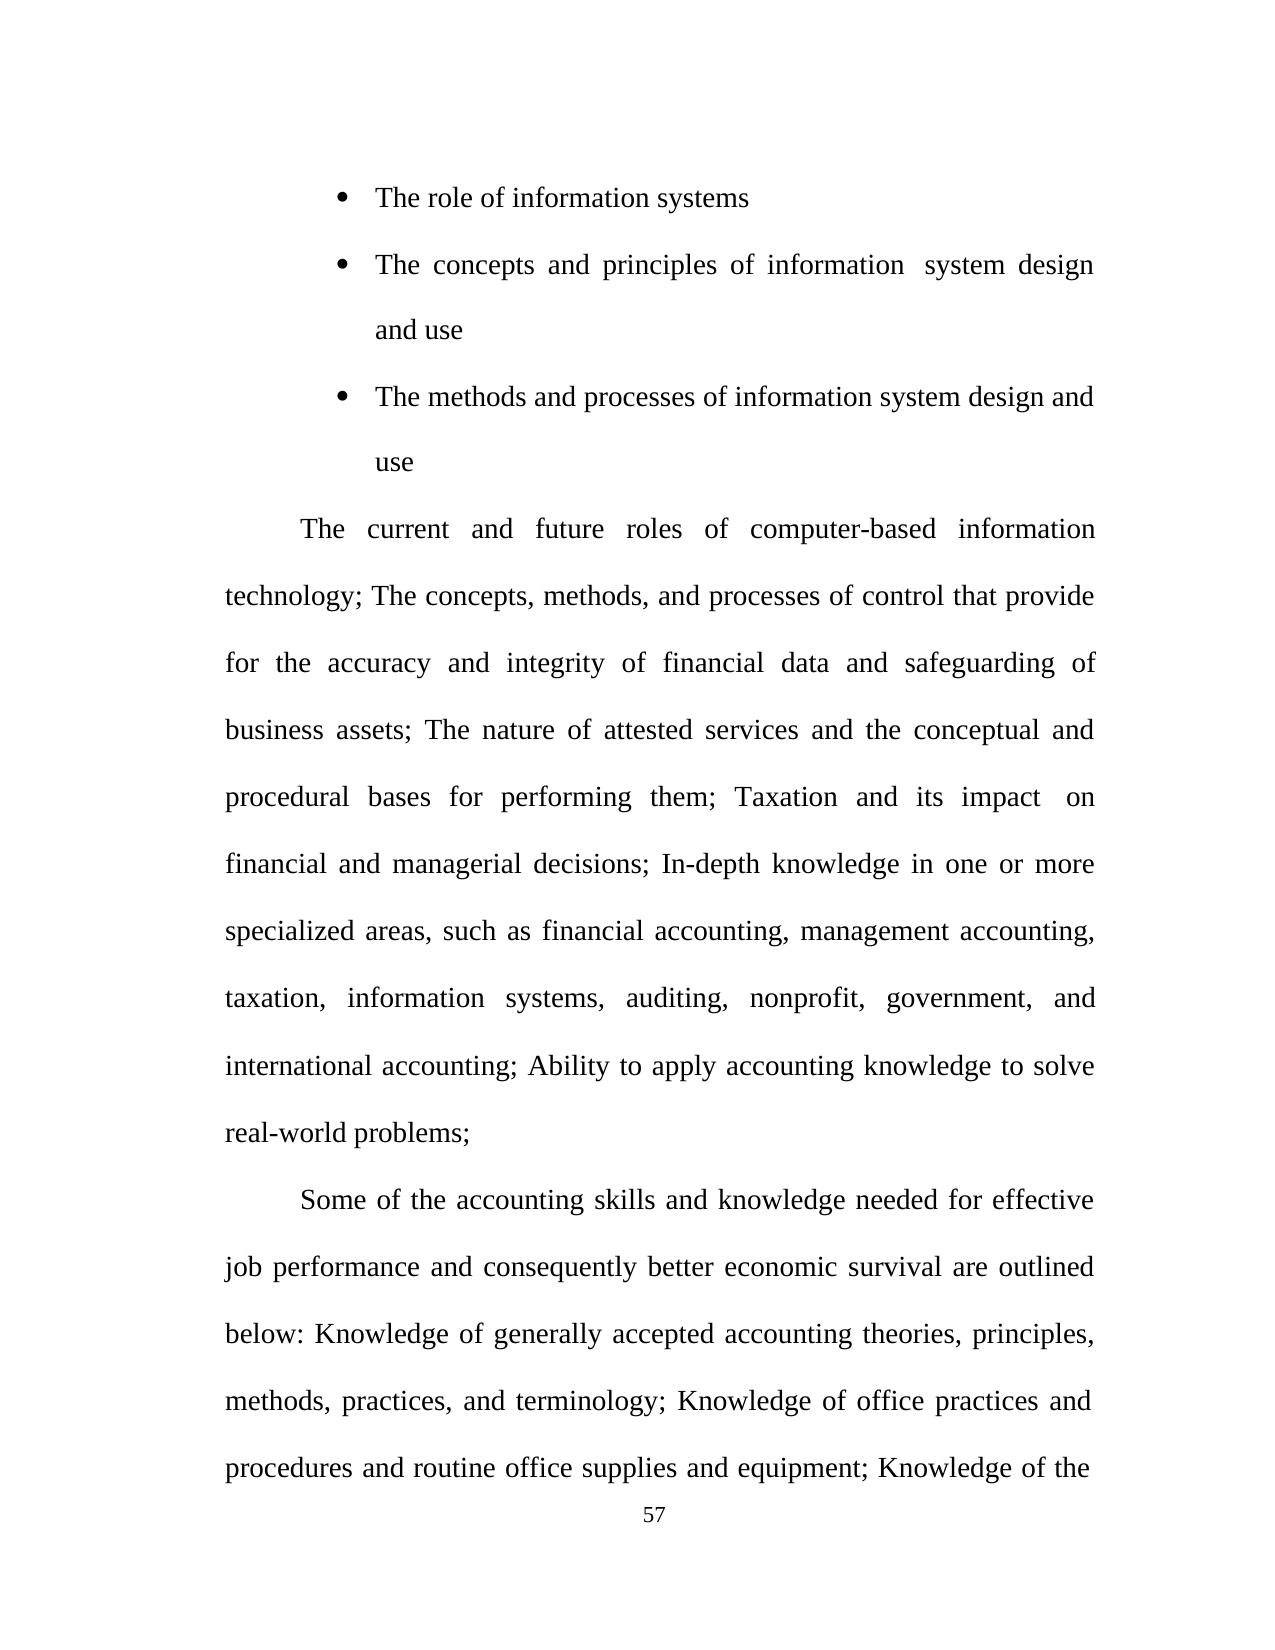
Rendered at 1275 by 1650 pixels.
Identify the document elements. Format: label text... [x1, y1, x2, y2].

list The concepts and principles of information system design and use [337, 247, 1094, 346]
list The role of information systems [337, 180, 1225, 214]
text Some of the accounting skills and knowledge needed for effective job performance and consequently better economic survival are outlined below: Knowledge of generally accepted accounting theories, principles, methods, practices, and terminology; Knowledge of office practices and [225, 1182, 1095, 1417]
text The current and future roles of computer-based information technology; The concepts, methods, and processes of control that provide for the accuracy and integrity of financial data and safeguarding of business assets; The nature of attested services and the conceptual and procedural bases for performing them; Taxation and its impact on financial and managerial decisions; In-depth knowledge in one or more specialized areas, such as financial accounting, management accounting, taxation, information systems, auditing, nonprofit, government, and international accounting; Ability to apply accounting knowledge to solve real-world problems; [225, 511, 1096, 1148]
list The methods and processes of information system design and use [337, 379, 1094, 478]
text procedures and routine office supplies and equipment; Knowledge of the [225, 1450, 1225, 1484]
